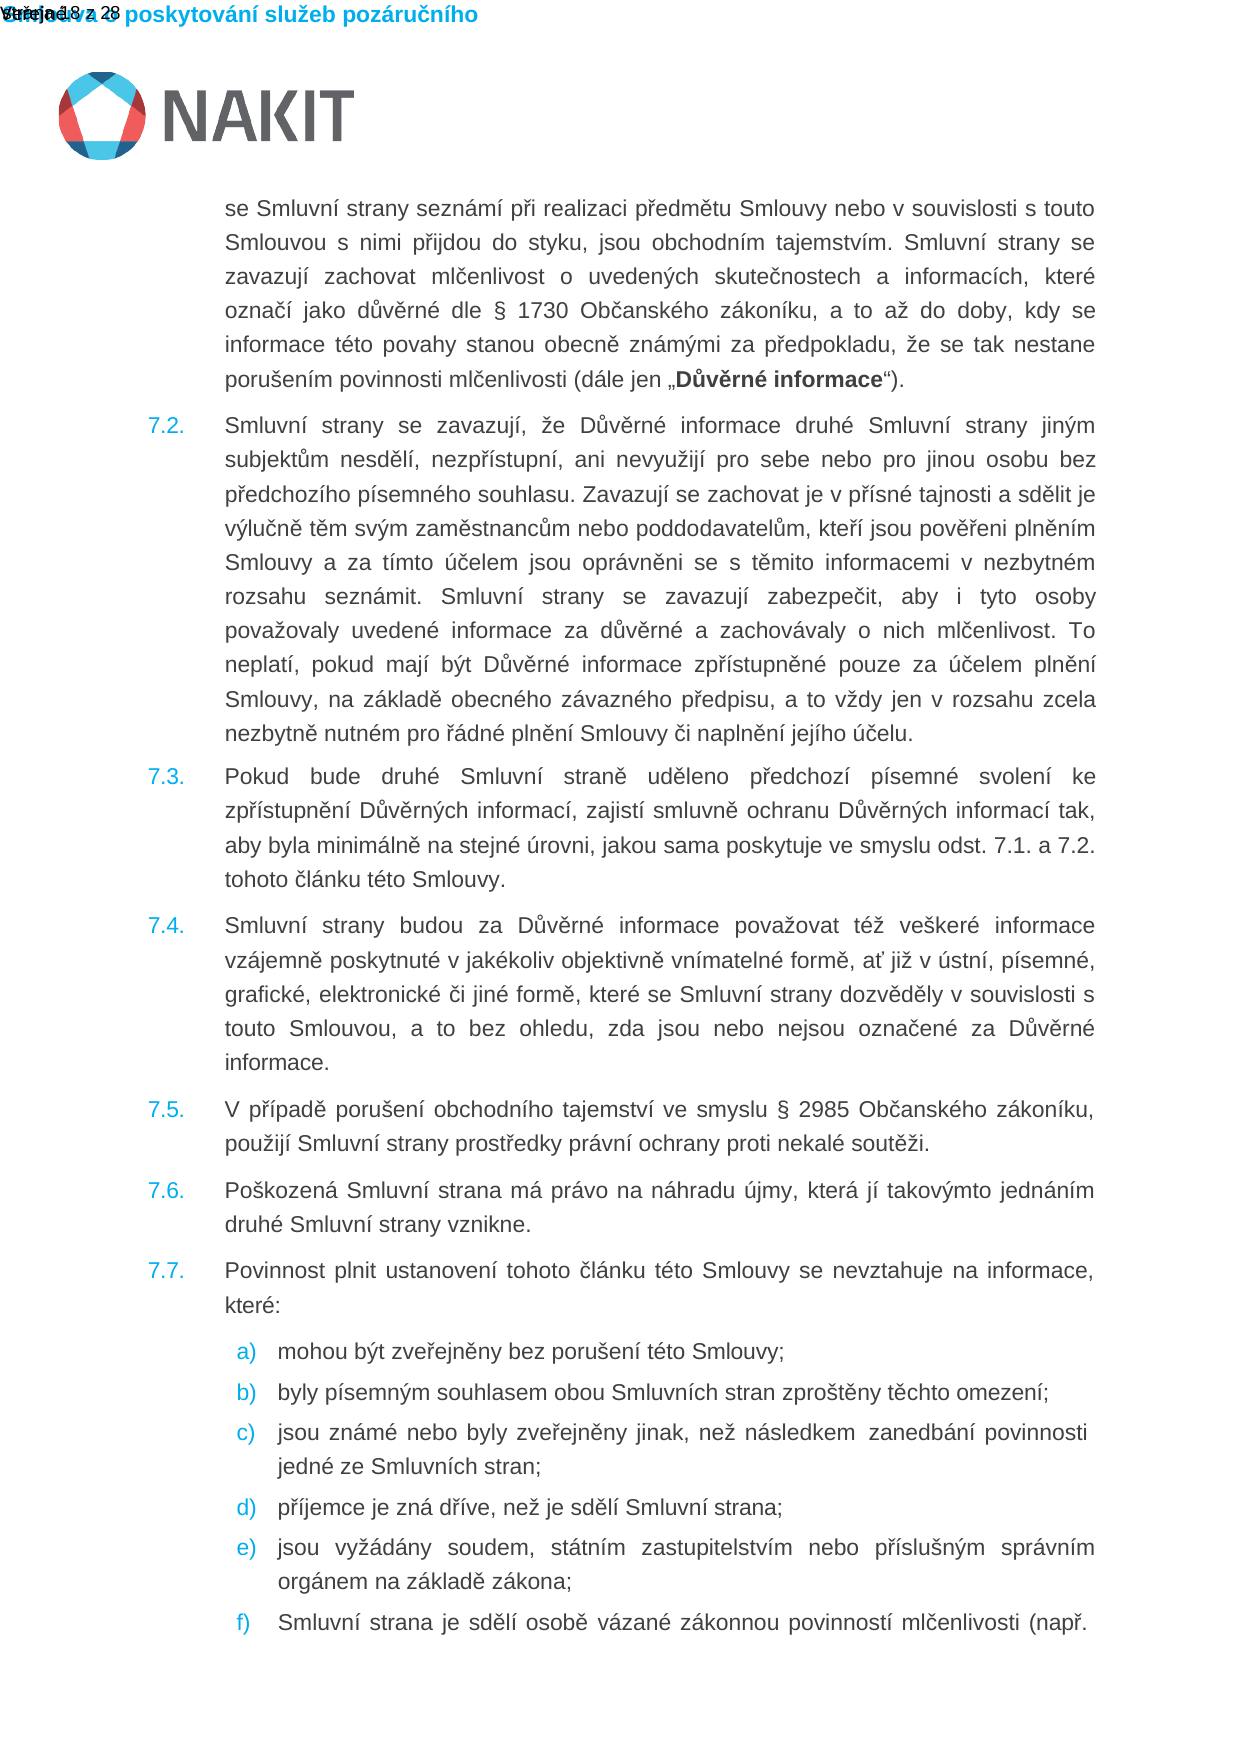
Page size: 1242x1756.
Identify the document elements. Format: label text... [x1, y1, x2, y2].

list Povinnost plnit ustanovení tohoto článku této Smlouvy se nevztahuje na informace, které: [148, 1257, 1095, 1318]
list jsou vyžádány soudem, státním zastupitelstvím nebo příslušným správním orgánem na základě zákona; [236, 1534, 1096, 1594]
list Smluvní strany budou za Důvěrné informace považovat též veškeré informace vzájemně poskytnuté v jakékoliv objektivně vnímatelné formě, ať již v ústní, písemné, grafické, elektronické či jiné formě, které se Smluvní strany dozvěděly v souvislosti s touto Smlouvou, a to bez ohledu, zda jsou nebo nejsou označené za Důvěrné informace. [148, 912, 1096, 1076]
picture [58, 72, 354, 160]
list Poškozená Smluvní strana má právo na náhradu újmy, která jí takovýmto jednáním druhé Smluvní strany vznikne. [148, 1177, 1096, 1237]
list V případě porušení obchodního tajemství ve smyslu § 2985 Občanského zákoníku, použijí Smluvní strany prostředky právní ochrany proti nekalé soutěži. [148, 1096, 1095, 1156]
list Smluvní strana je sdělí osobě vázané zákonnou povinností mlčenlivosti (např. [236, 1609, 1162, 1635]
list Smluvní strany se zavazují, že Důvěrné informace druhé Smluvní strany jiným subjektům nesdělí, nezpřístupní, ani nevyužijí pro sebe nebo pro jinou osobu bez předchozího písemného souhlasu. Zavazují se zachovat je v přísné tajnosti a sdělit je výlučně těm svým zaměstnancům nebo poddodavatelům, kteří jsou pověřeni plněním Smlouvy a za tímto účelem jsou oprávněni se s těmito informacemi v nezbytném rozsahu seznámit. Smluvní strany se zavazují zabezpečit, aby i tyto osoby považovaly uvedené informace za důvěrné a zachovávaly o nich mlčenlivost. To neplatí, pokud mají být Důvěrné informace zpřístupněné pouze za účelem plnění Smlouvy, na základě obecného závazného předpisu, a to vždy jen v rozsahu zcela nezbytně nutném pro řádné plnění Smlouvy či naplnění jejího účelu. [148, 412, 1096, 746]
text se Smluvní strany seznámí při realizaci předmětu Smlouvy nebo v souvislosti s touto Smlouvou s nimi přijdou do styku, jsou obchodním tajemstvím. Smluvní strany se zavazují zachovat mlčenlivost o uvedených skutečnostech a informacích, které označí jako důvěrné dle § 1730 Občanského zákoníku, a to až do doby, kdy se informace této povahy stanou obecně známými za předpokladu, že se tak nestane porušením povinnosti mlčenlivosti (dále jen „Důvěrné informace“). [224, 195, 1096, 392]
list byly písemným souhlasem obou Smluvních stran zproštěny těchto omezení; [236, 1378, 1162, 1405]
list mohou být zveřejněny bez porušení této Smlouvy; [236, 1338, 1162, 1364]
list Pokud bude druhé Smluvní straně uděleno předchozí písemné svolení ke zpřístupnění Důvěrných informací, zajistí smluvně ochranu Důvěrných informací tak, aby byla minimálně na stejné úrovni, jakou sama poskytuje ve smyslu odst. 7.1. a 7.2. tohoto článku této Smlouvy. [148, 763, 1096, 892]
list příjemce je zná dříve, než je sdělí Smluvní strana; [236, 1493, 1162, 1520]
list jsou známé nebo byly zveřejněny jinak, než následkem zanedbání povinnosti jedné ze Smluvních stran; [236, 1419, 1088, 1479]
